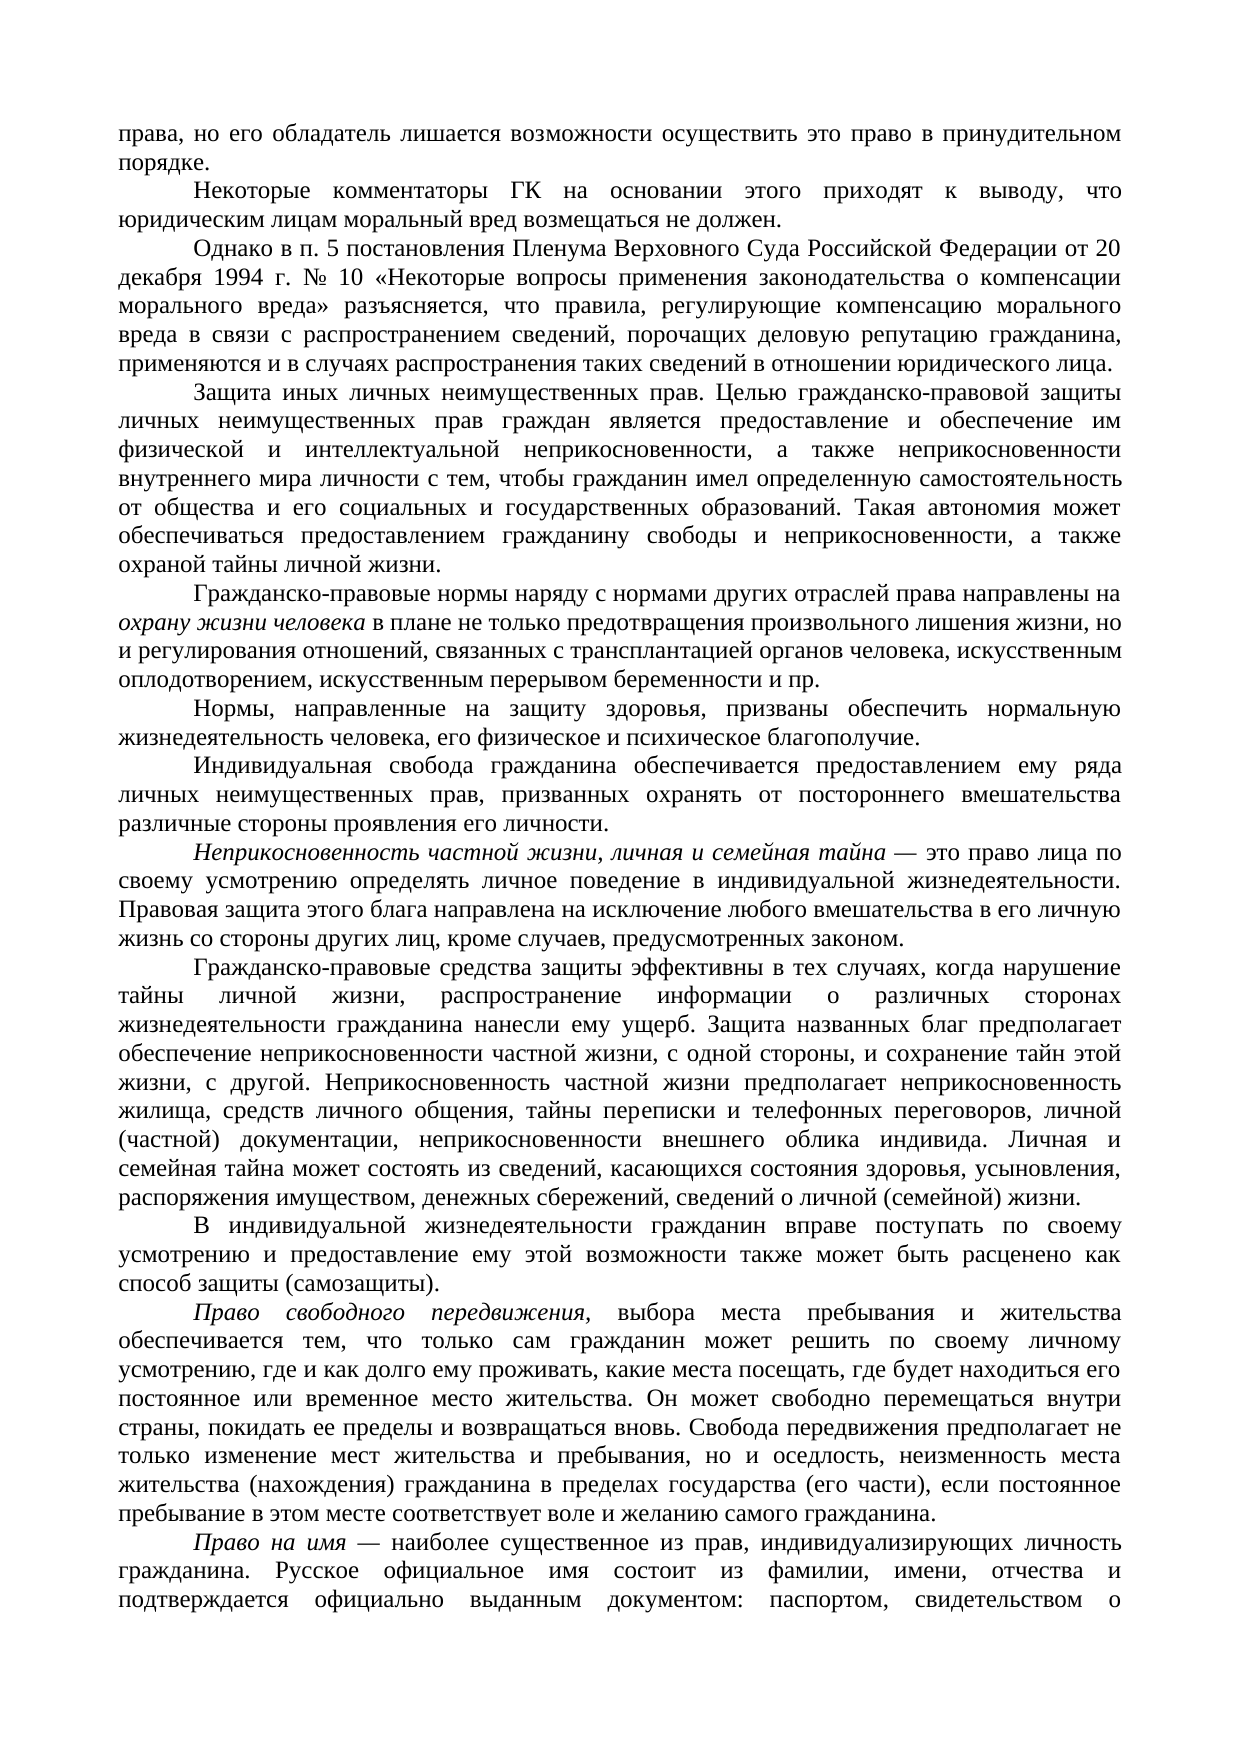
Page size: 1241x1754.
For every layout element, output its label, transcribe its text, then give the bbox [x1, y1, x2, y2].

text Защита иных личных неимущественных прав. Целью гражданско-правовой защиты личных неимущественных прав граждан является предоставление и обеспечение им физической и интеллектуальной неприкосновенности, а также неприкосновенности внутреннего мира личности с тем, чтобы гражданин имел определенную самостоятельность от общества и его социальных и государственных образований. Такая автономия может обеспечиваться предоставлением гражданину свободы и неприкосновенности, а также охраной тайны личной жизни. [118, 377, 1122, 578]
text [118, 1527, 1122, 1613]
text Однако в п. 5 постановления Пленума Верховного Суда Российской Федерации от 20 декабря 1994 г. № 10 «Некоторые вопросы применения законодательства о компенсации морального вреда» разъясняется, что правила, регулирующие компенсацию морального вреда в связи с распространением сведений, порочащих деловую репутацию гражданина, применяются и в случаях распространения таких сведений в отношении юридического лица. [118, 233, 1122, 377]
text Некоторые комментаторы ГК на основании этого приходят к выводу, что юридическим лицам моральный вред возмещаться не должен. [118, 176, 1122, 233]
text В индивидуальной жизнедеятельности гражданин вправе поступать по своему усмотрению и предоставление ему этой возможности также может быть расценено как способ защиты (самозащиты). [118, 1211, 1122, 1297]
text Гражданско-правовые нормы наряду с нормами других отраслей права направлены на охрану жизни человека в плане не только предотвращения произвольного лишения жизни, но и регулирования отношений, связанных с трансплантацией органов человека, искусственным оплодотворением, искусственным перерывом беременности и пр. [118, 578, 1122, 693]
text Нормы, направленные на защиту здоровья, призваны обеспечить нормальную жизнедеятельность человека, его физическое и психическое благополучие. [118, 693, 1122, 751]
text Гражданско-правовые средства защиты эффективны в тех случаях, когда нарушение тайны личной жизни, распространение информации о различных сторонах жизнедеятельности гражданина нанесли ему ущерб. Защита названных благ предполагает обеспечение неприкосновенности частной жизни, с одной стороны, и сохранение тайн этой жизни, с другой. Неприкосновенность частной жизни предполагает неприкосновенность жилища, средств личного общения, тайны переписки и телефонных переговоров, личной (частной) документации, неприкосновенности внешнего облика индивида. Личная и семейная тайна может состоять из сведений, касающихся состояния здоровья, усыновления, распоряжения имуществом, денежных сбережений, сведений о личной (семейной) жизни. [118, 952, 1122, 1211]
text Индивидуальная свобода гражданина обеспечивается предоставлением ему ряда личных неимущественных прав, призванных охранять от постороннего вмешательства различные стороны проявления его личности. [118, 751, 1122, 837]
text Неприкосновенность частной жизни, личная и семейная тайна — это право лица по своему усмотрению определять личное поведение в индивидуальной жизнедеятельности. Правовая защита этого блага направлена на исключение любого вмешательства в его личную жизнь со стороны других лиц, кроме случаев, предусмотренных законом. [118, 837, 1122, 952]
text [118, 118, 1122, 176]
text Право свободного передвижения, выбора места пребывания и жительства обеспечивается тем, что только сам гражданин может решить по своему личному усмотрению, где и как долго ему проживать, какие места посещать, где будет находиться его постоянное или временное место жительства. Он может свободно перемещаться внутри страны, покидать ее пределы и возвращаться вновь. Свобода передвижения предполагает не только изменение мест жительства и пребывания, но и оседлость, неизменность места жительства (нахождения) гражданина в пределах государства (его части), если постоянное пребывание в этом месте соответствует воле и желанию самого гражданина. [118, 1297, 1122, 1527]
